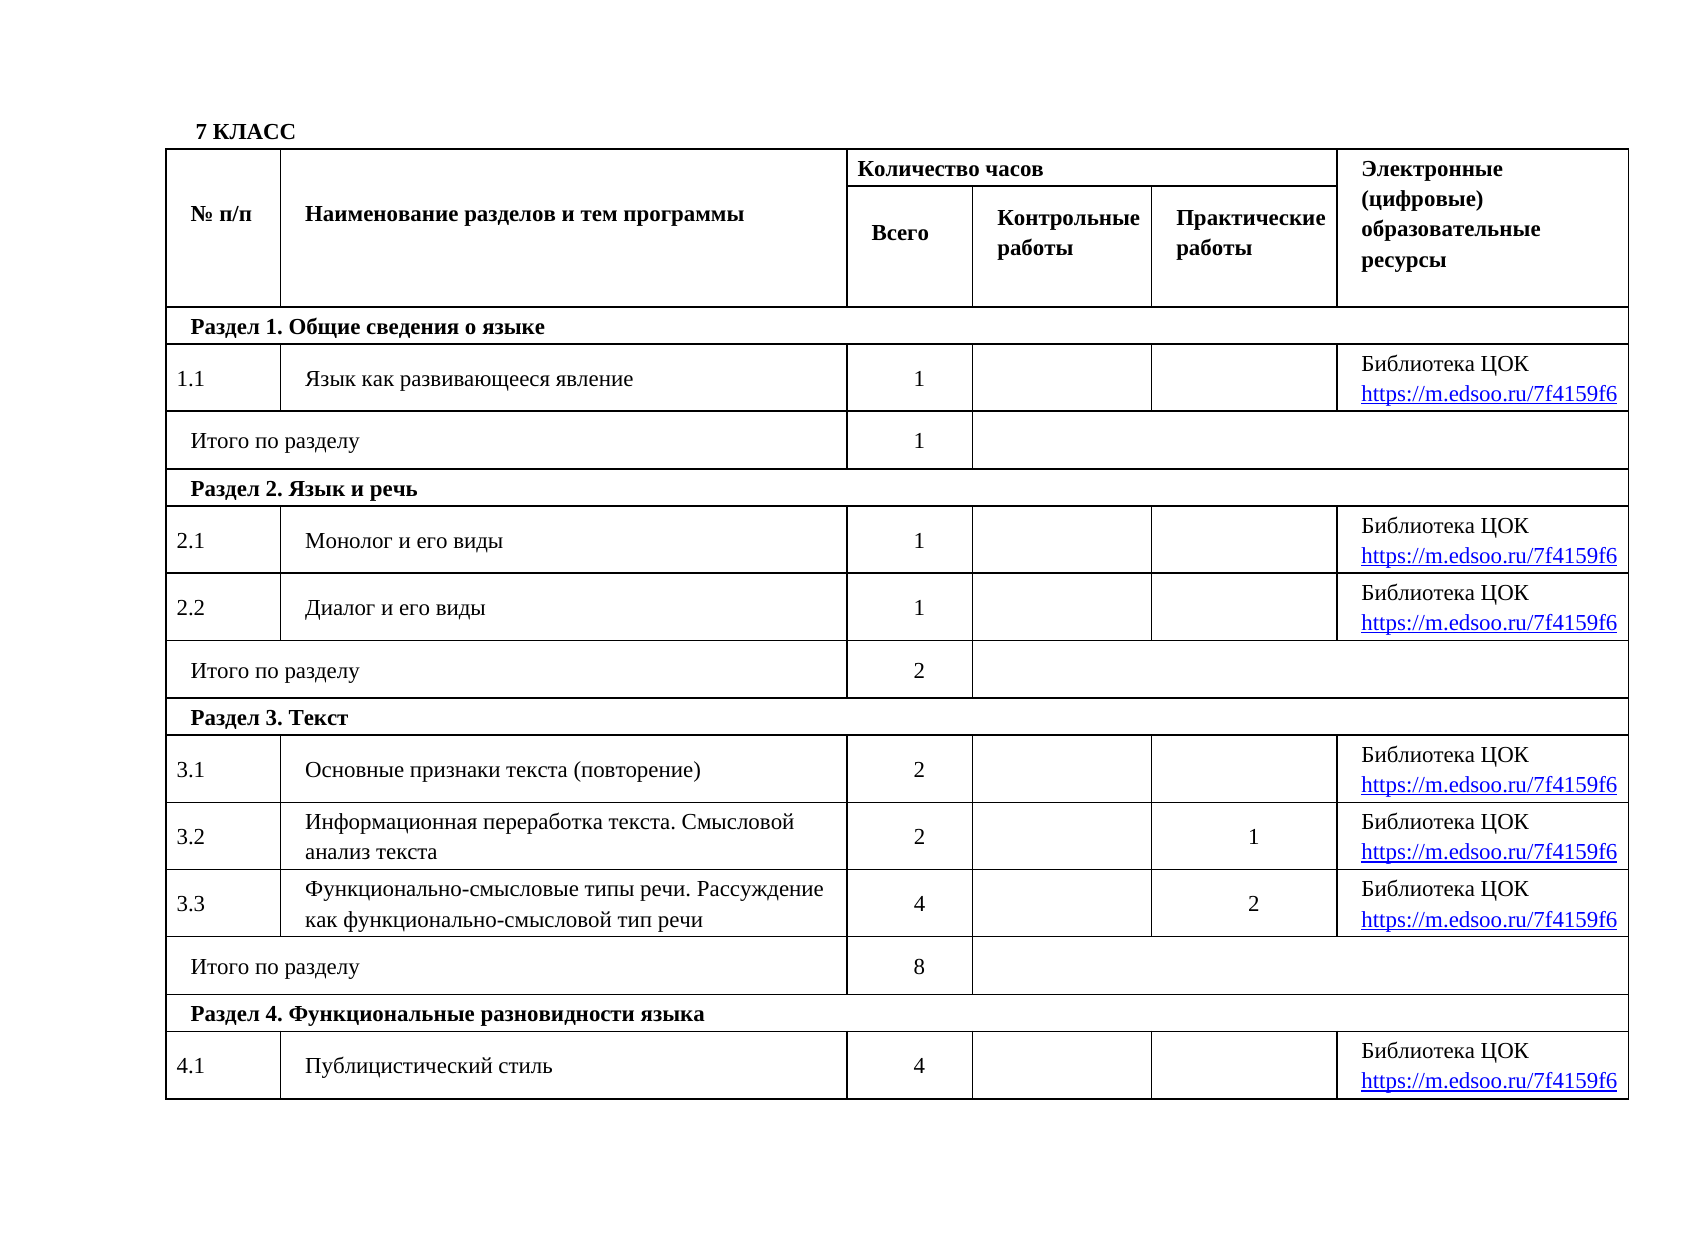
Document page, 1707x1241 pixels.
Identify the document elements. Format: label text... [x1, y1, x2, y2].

table_cell Всего [848, 187, 972, 306]
text 7 КЛАСС [190, 118, 1618, 144]
table_cell 1 [848, 574, 972, 639]
table_cell Диалог и его виды [281, 574, 846, 639]
table_cell [973, 641, 1628, 697]
table_header Количество часов [848, 150, 1336, 185]
table_cell [1152, 736, 1336, 801]
table_cell Библиотека ЦОК https://m.edsoo.ru/7f4159f6 [1338, 345, 1628, 410]
table_cell 3.2 [167, 803, 280, 869]
table_cell 2 [1152, 870, 1336, 936]
table_cell [973, 937, 1628, 994]
table_cell Монолог и его виды [281, 507, 846, 572]
table_cell 1 [848, 412, 972, 468]
table_header Наименование разделов и тем программы [281, 150, 846, 306]
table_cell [1338, 870, 1628, 936]
table_cell 2.1 [167, 507, 280, 572]
table_cell 4.1 [167, 1032, 280, 1098]
table_cell Основные признаки текста (повторение) [281, 736, 846, 801]
table_cell 2 [848, 803, 972, 869]
table_cell Итого по разделу [167, 641, 846, 697]
table_cell 2 [848, 736, 972, 801]
table_cell [973, 736, 1151, 801]
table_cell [1338, 1032, 1628, 1098]
table_cell Библиотека ЦОК https://m.edsoo.ru/7f4159f6 [1338, 574, 1628, 639]
table_cell [973, 574, 1151, 639]
table_cell 1 [848, 507, 972, 572]
table_cell [1152, 507, 1336, 572]
table_cell 1 [1152, 803, 1336, 869]
table_cell [973, 507, 1151, 572]
table_cell 4 [848, 870, 972, 936]
table_cell 3.1 [167, 736, 280, 801]
table_cell 3.3 [167, 870, 280, 936]
table_cell Язык как развивающееся явление [281, 345, 846, 410]
table_cell Практические работы [1152, 187, 1336, 306]
table_cell Контрольные работы [973, 187, 1151, 306]
table_cell [973, 1032, 1151, 1098]
table_cell 8 [848, 937, 972, 994]
table_cell Итого по разделу [167, 412, 846, 468]
table_cell Раздел 1. Общие сведения о языке [167, 308, 1628, 343]
table_cell [1152, 1032, 1336, 1098]
table_cell [1152, 345, 1336, 410]
table_cell 2.2 [167, 574, 280, 639]
table_cell Библиотека ЦОК https://m.edsoo.ru/7f4159f6 [1338, 803, 1628, 869]
table_cell 1 [848, 345, 972, 410]
table_cell Итого по разделу [167, 937, 846, 994]
table_cell Библиотека ЦОК https://m.edsoo.ru/7f4159f6 [1338, 736, 1628, 801]
table_cell Библиотека ЦОК https://m.edsoo.ru/7f4159f6 [1338, 507, 1628, 572]
table_cell Информационная переработка текста. Смысловой анализ текста [281, 803, 846, 869]
table_cell 1.1 [167, 345, 280, 410]
table_cell Функционально-смысловые типы речи. Рассуждение как функционально-смысловой тип речи [281, 870, 846, 936]
table_header № п/п [167, 150, 280, 306]
table_cell [973, 870, 1151, 936]
table_cell [973, 803, 1151, 869]
table_cell [973, 412, 1628, 468]
table_cell 2 [848, 641, 972, 697]
table_cell [973, 345, 1151, 410]
table_cell [1152, 574, 1336, 639]
table_cell Раздел 4. Функциональные разновидности языка [167, 995, 1628, 1031]
table_header Электронные (цифровые) образовательные ресурсы [1338, 150, 1628, 306]
table_cell Раздел 2. Язык и речь [167, 470, 1628, 505]
table_cell Публицистический стиль [281, 1032, 846, 1098]
table_cell Раздел 3. Текст [167, 699, 1628, 734]
table_cell 4 [848, 1032, 972, 1098]
